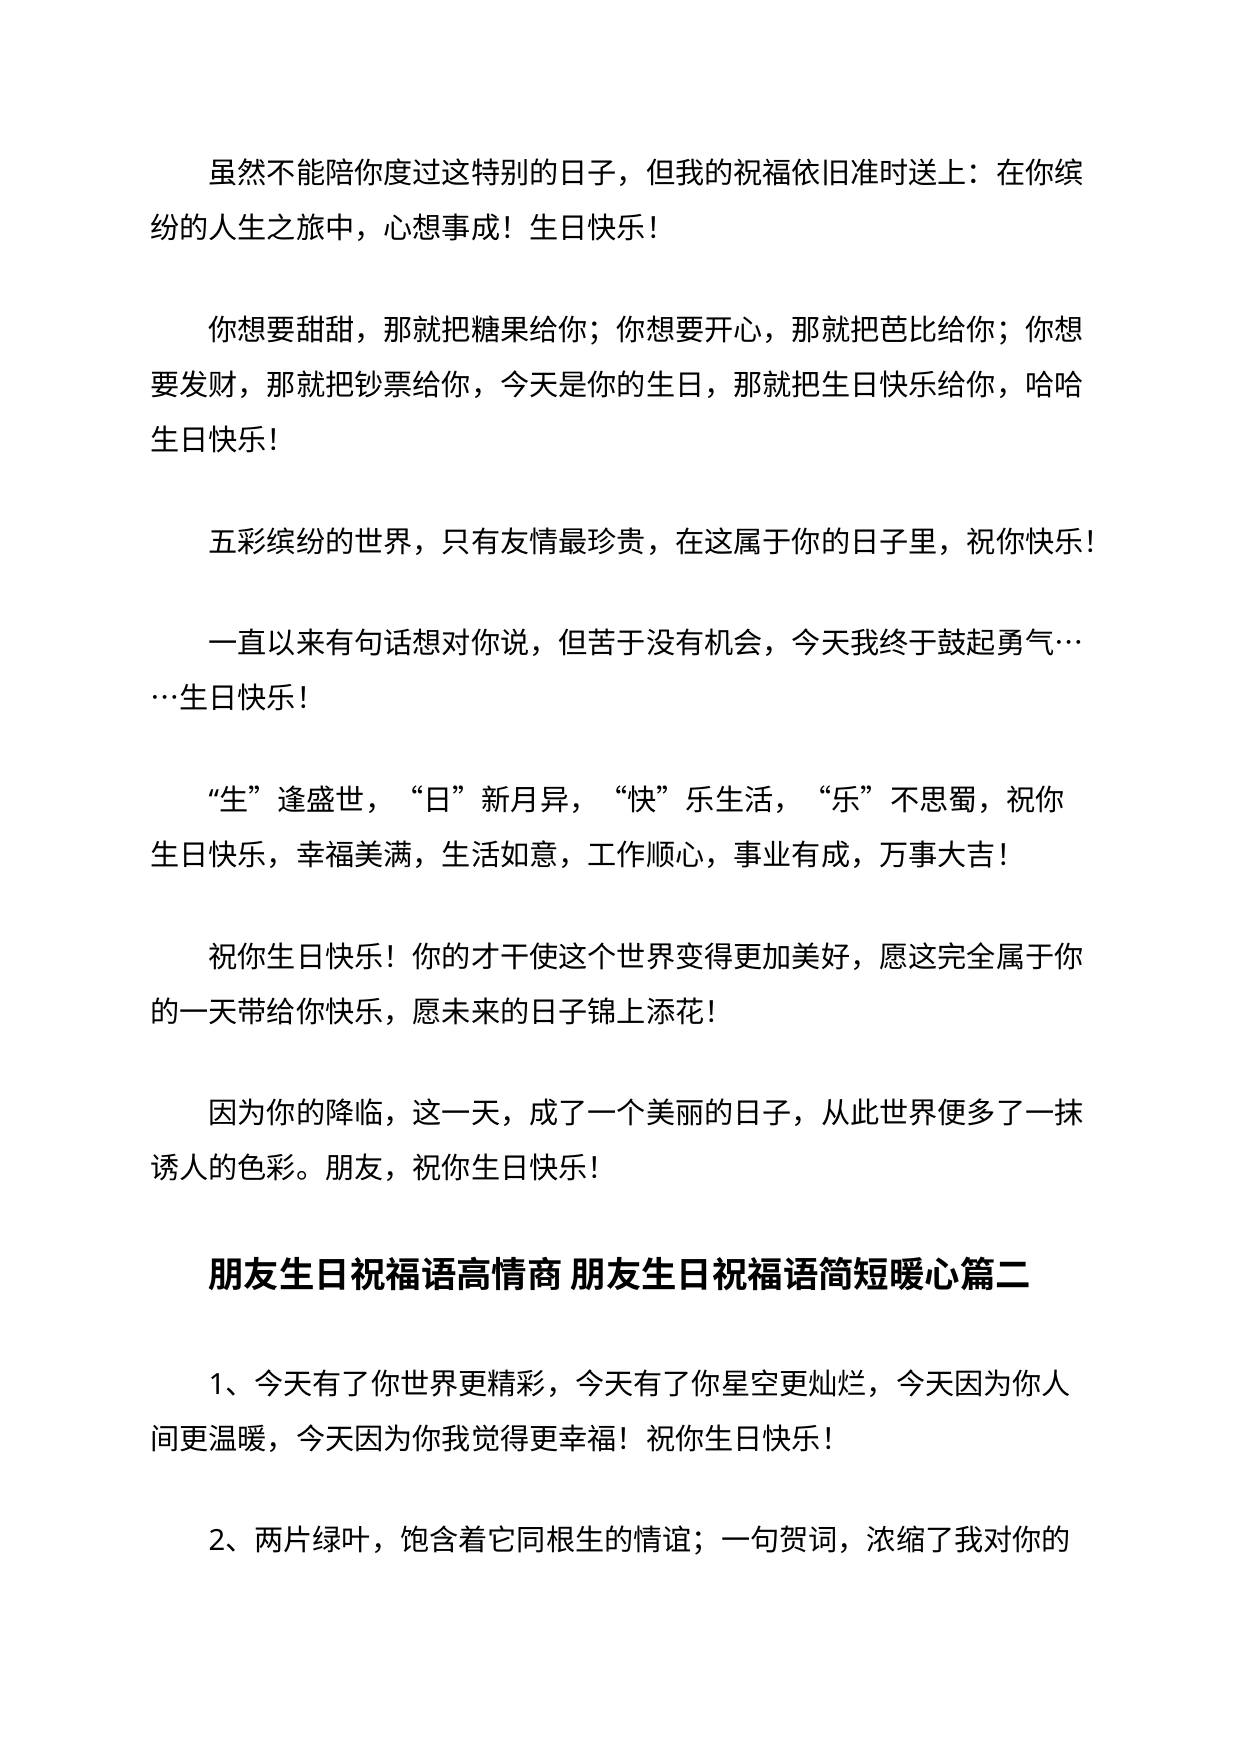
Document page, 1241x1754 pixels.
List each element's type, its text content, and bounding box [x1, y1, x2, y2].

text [150, 1517, 1090, 1559]
text 五彩缤纷的世界，只有友情最珍贵，在这属于你的日子里，祝你快乐！ [150, 518, 1090, 561]
text 一直以来有句话想对你说，但苦于没有机会，今天我终于鼓起勇气……生日快乐！ [150, 620, 1090, 717]
text 1、今天有了你世界更精彩，今天有了你星空更灿烂，今天因为你人间更温暖，今天因为你我觉得更幸福！祝你生日快乐！ [150, 1360, 1090, 1457]
text 朋友生日祝福语高情商 朋友生日祝福语简短暖心篇二 [150, 1247, 1090, 1298]
text 祝你生日快乐！你的才干使这个世界变得更加美好，愿这完全属于你的一天带给你快乐，愿未来的日子锦上添花！ [150, 933, 1090, 1031]
text 虽然不能陪你度过这特别的日子，但我的祝福依旧准时送上：在你缤纷的人生之旅中，心想事成！生日快乐！ [150, 150, 1090, 247]
text 你想要甜甜，那就把糖果给你；你想要开心，那就把芭比给你；你想要发财，那就把钞票给你，今天是你的生日，那就把生日快乐给你，哈哈生日快乐！ [150, 307, 1090, 459]
text 因为你的降临，这一天，成了一个美丽的日子，从此世界便多了一抹诱人的色彩。朋友，祝你生日快乐！ [150, 1090, 1090, 1187]
text “生”逢盛世，“日”新月异，“快”乐生活，“乐”不思蜀，祝你生日快乐，幸福美满，生活如意，工作顺心，事业有成，万事大吉！ [150, 777, 1090, 874]
